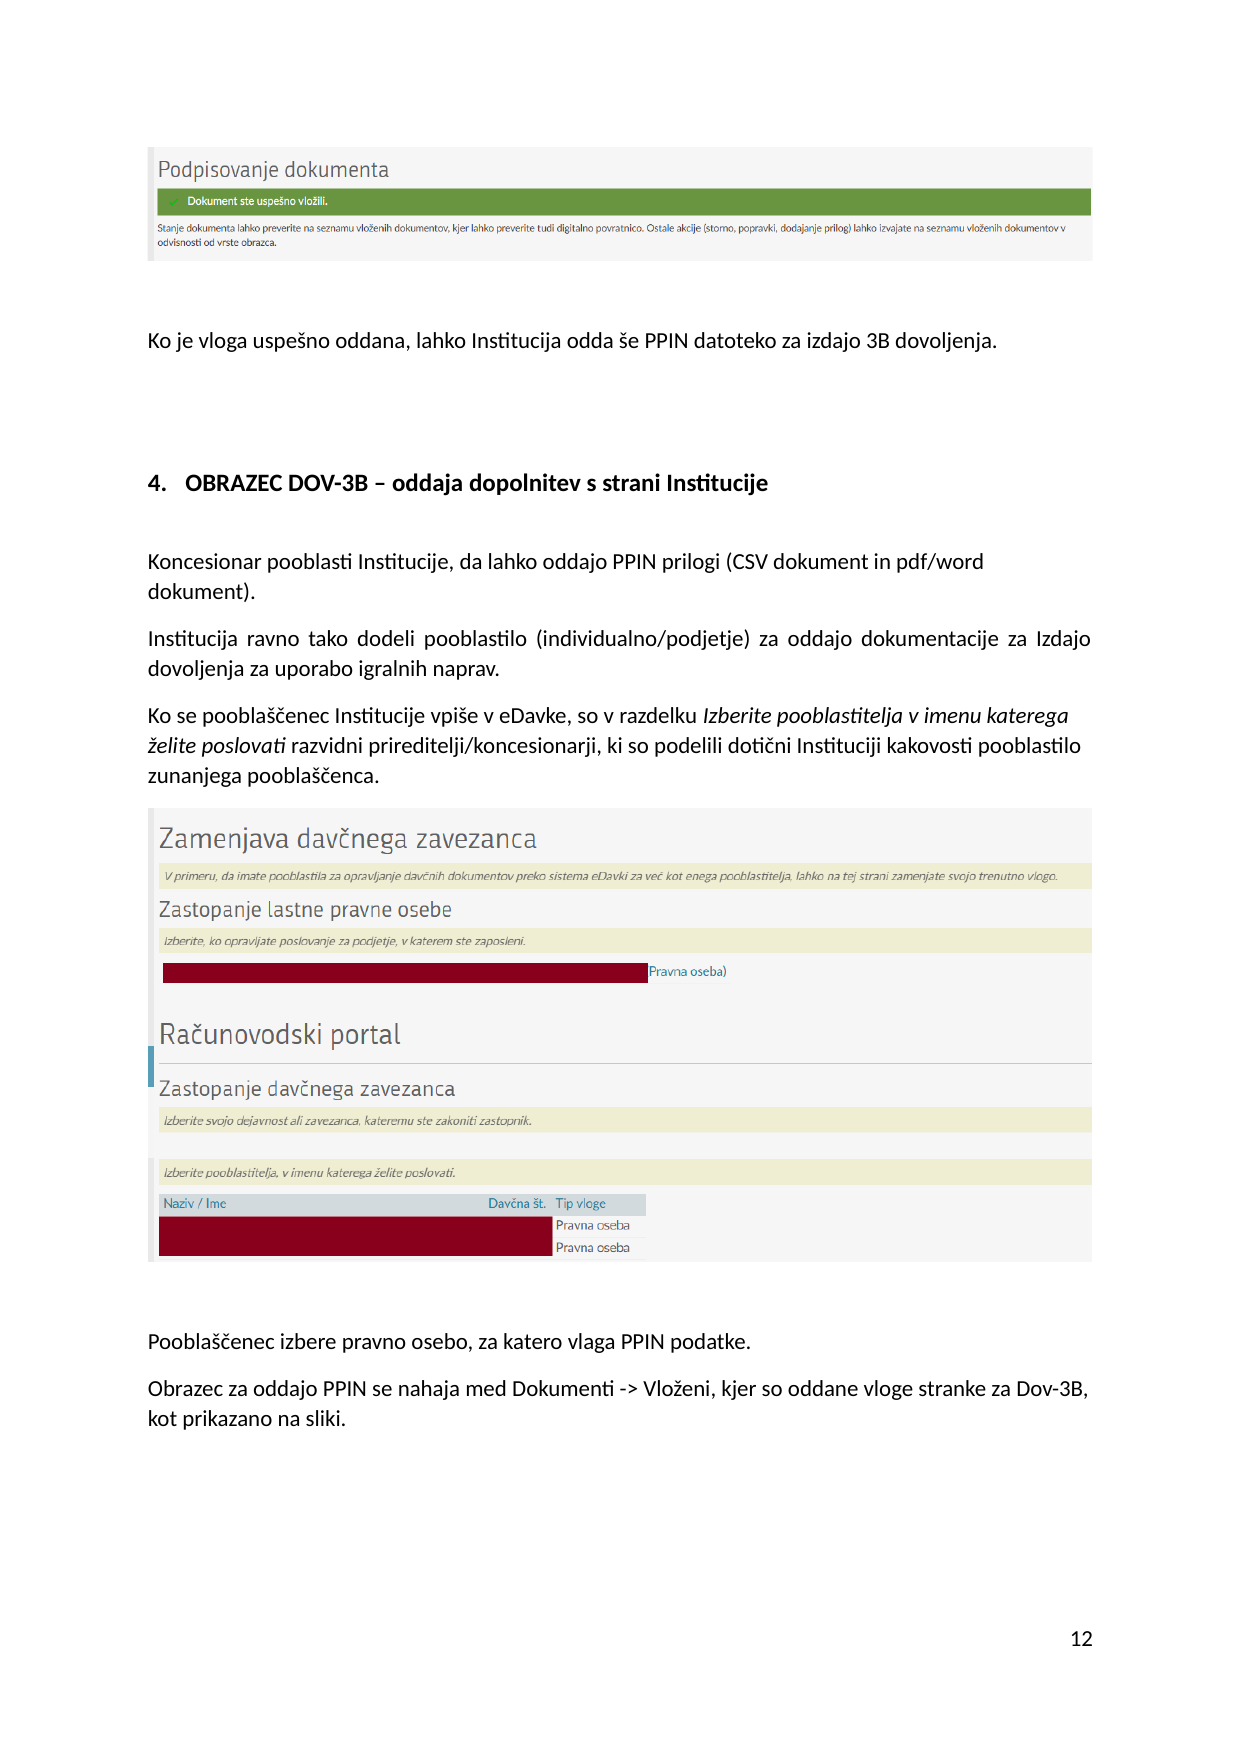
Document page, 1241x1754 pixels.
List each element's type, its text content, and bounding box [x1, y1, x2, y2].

picture [147, 147, 1093, 261]
text Ko je vloga uspešno oddana, lahko Institucija odda še PPIN datoteko za izdajo 3B dovoljenja. [148, 326, 1093, 354]
picture [147, 808, 1093, 1262]
text Pooblaščenec izbere pravno osebo, za katero vlaga PPIN podatke. [148, 1327, 1093, 1355]
subtitle OBRAZEC DOV-3B – oddaja dopolnitev s strani Institucije [148, 467, 1093, 497]
text Obrazec za oddajo PPIN se nahaja med Dokumenti -> Vloženi, kjer so oddane vloge stranke za Dov-3B, kot prikazano na sliki. [148, 1374, 1093, 1432]
text Ko se pooblaščenec Institucije vpiše v eDavke, so v razdelku Izberite pooblastitelja v imenu katerega želite poslovati razvidni prireditelji/koncesionarji, ki so podelili dotični Instituciji kakovosti pooblastilo zunanjega pooblaščenca. [148, 701, 1093, 789]
text Koncesionar pooblasti Institucije, da lahko oddajo PPIN prilogi (CSV dokument in pdf/word dokument). [148, 547, 1093, 605]
text Institucija ravno tako dodeli pooblastilo (individualno/podjetje) za oddajo dokumentacije za Izdajo dovoljenja za uporabo igralnih naprav. [148, 624, 1093, 682]
